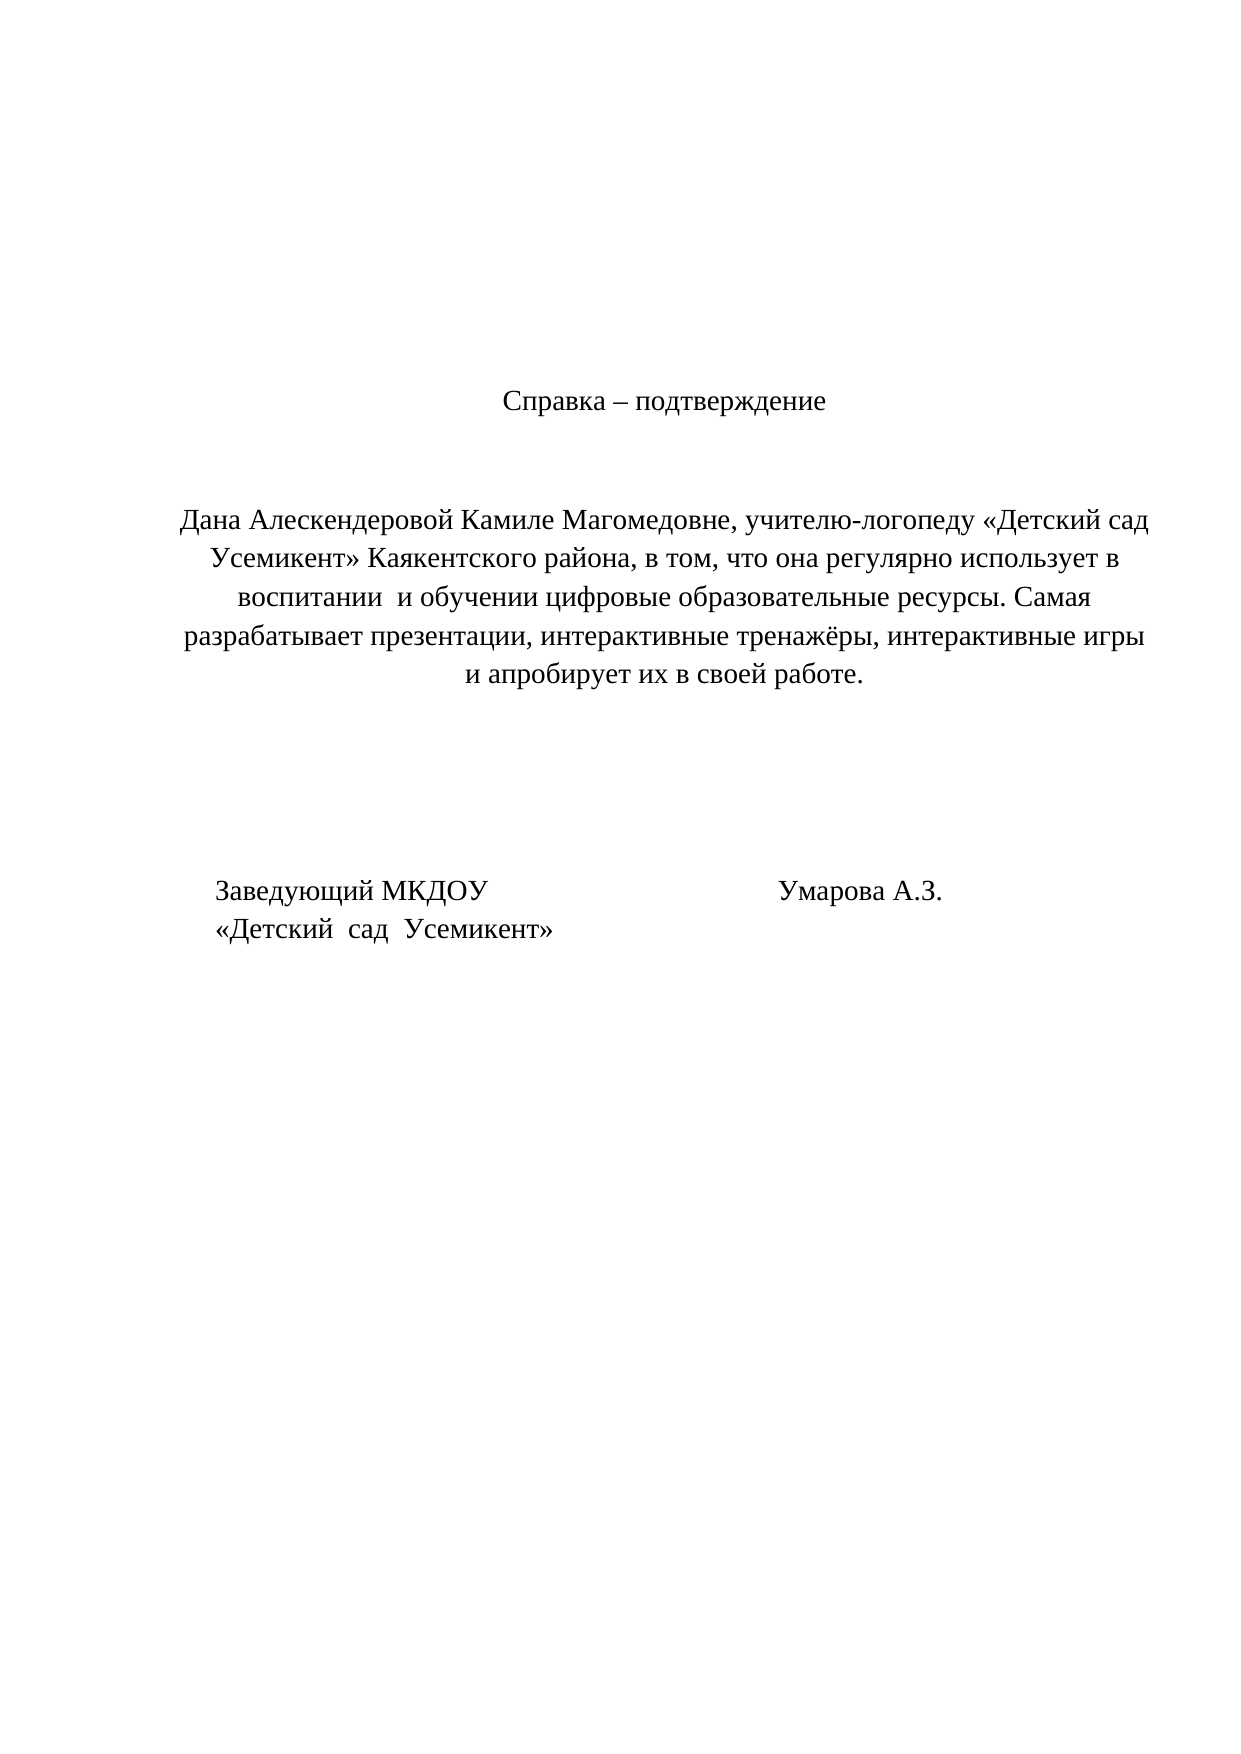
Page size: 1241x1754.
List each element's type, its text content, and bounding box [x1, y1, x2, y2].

text Справка – подтверждение [177, 383, 1152, 417]
text Дана Алескендеровой Камиле Магомедовне, учителю-логопеду «Детский сад Усемикент» Каякентского района, в том, что она регулярно использует в воспитании и обучении цифровые образовательные ресурсы. Самая разрабатывает презентации, интерактивные тренажёры, интерактивные игры и апробирует их в своей работе. [177, 502, 1152, 690]
text «Детский сад Усемикент» [215, 911, 1152, 945]
text Заведующий МКДОУ Умарова А.З. [215, 873, 1152, 906]
